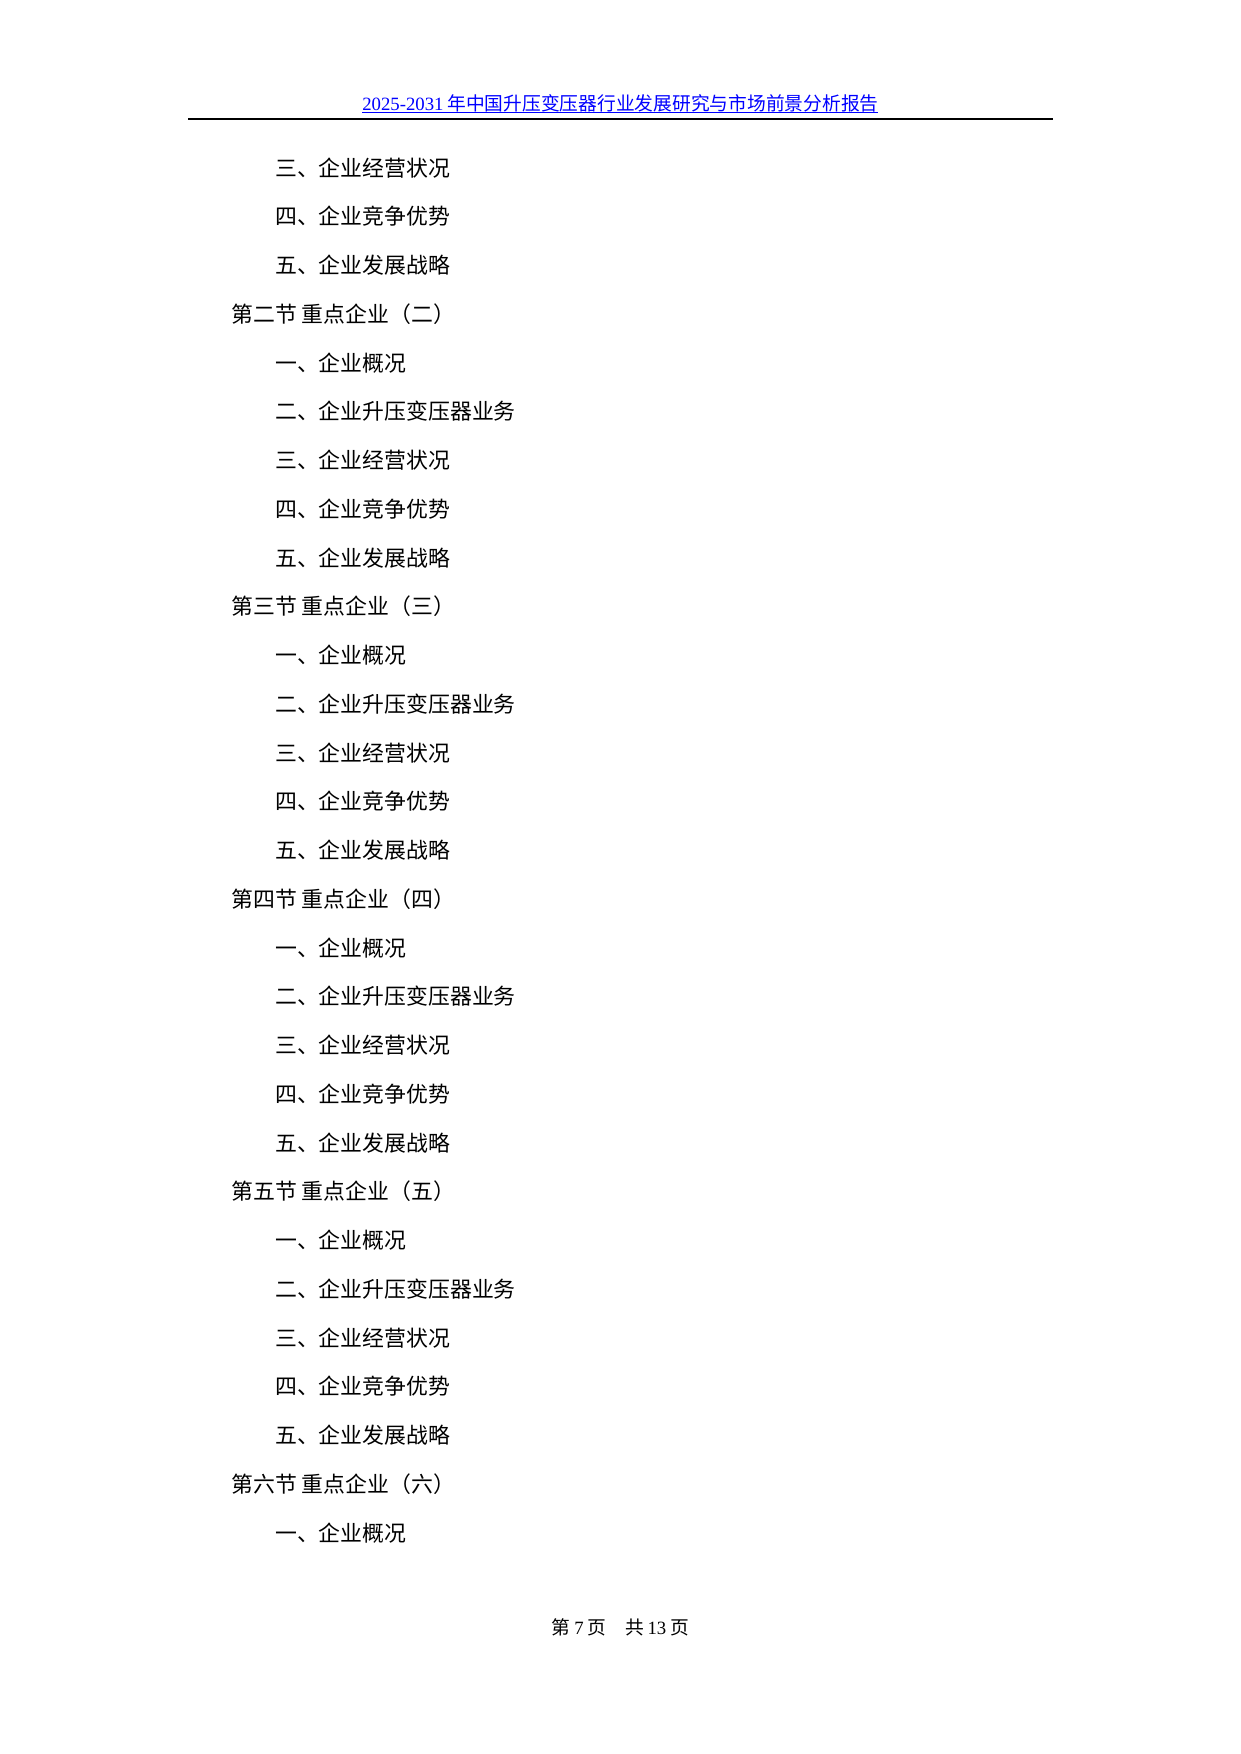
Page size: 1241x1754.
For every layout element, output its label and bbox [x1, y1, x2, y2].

text [187, 150, 1053, 1548]
